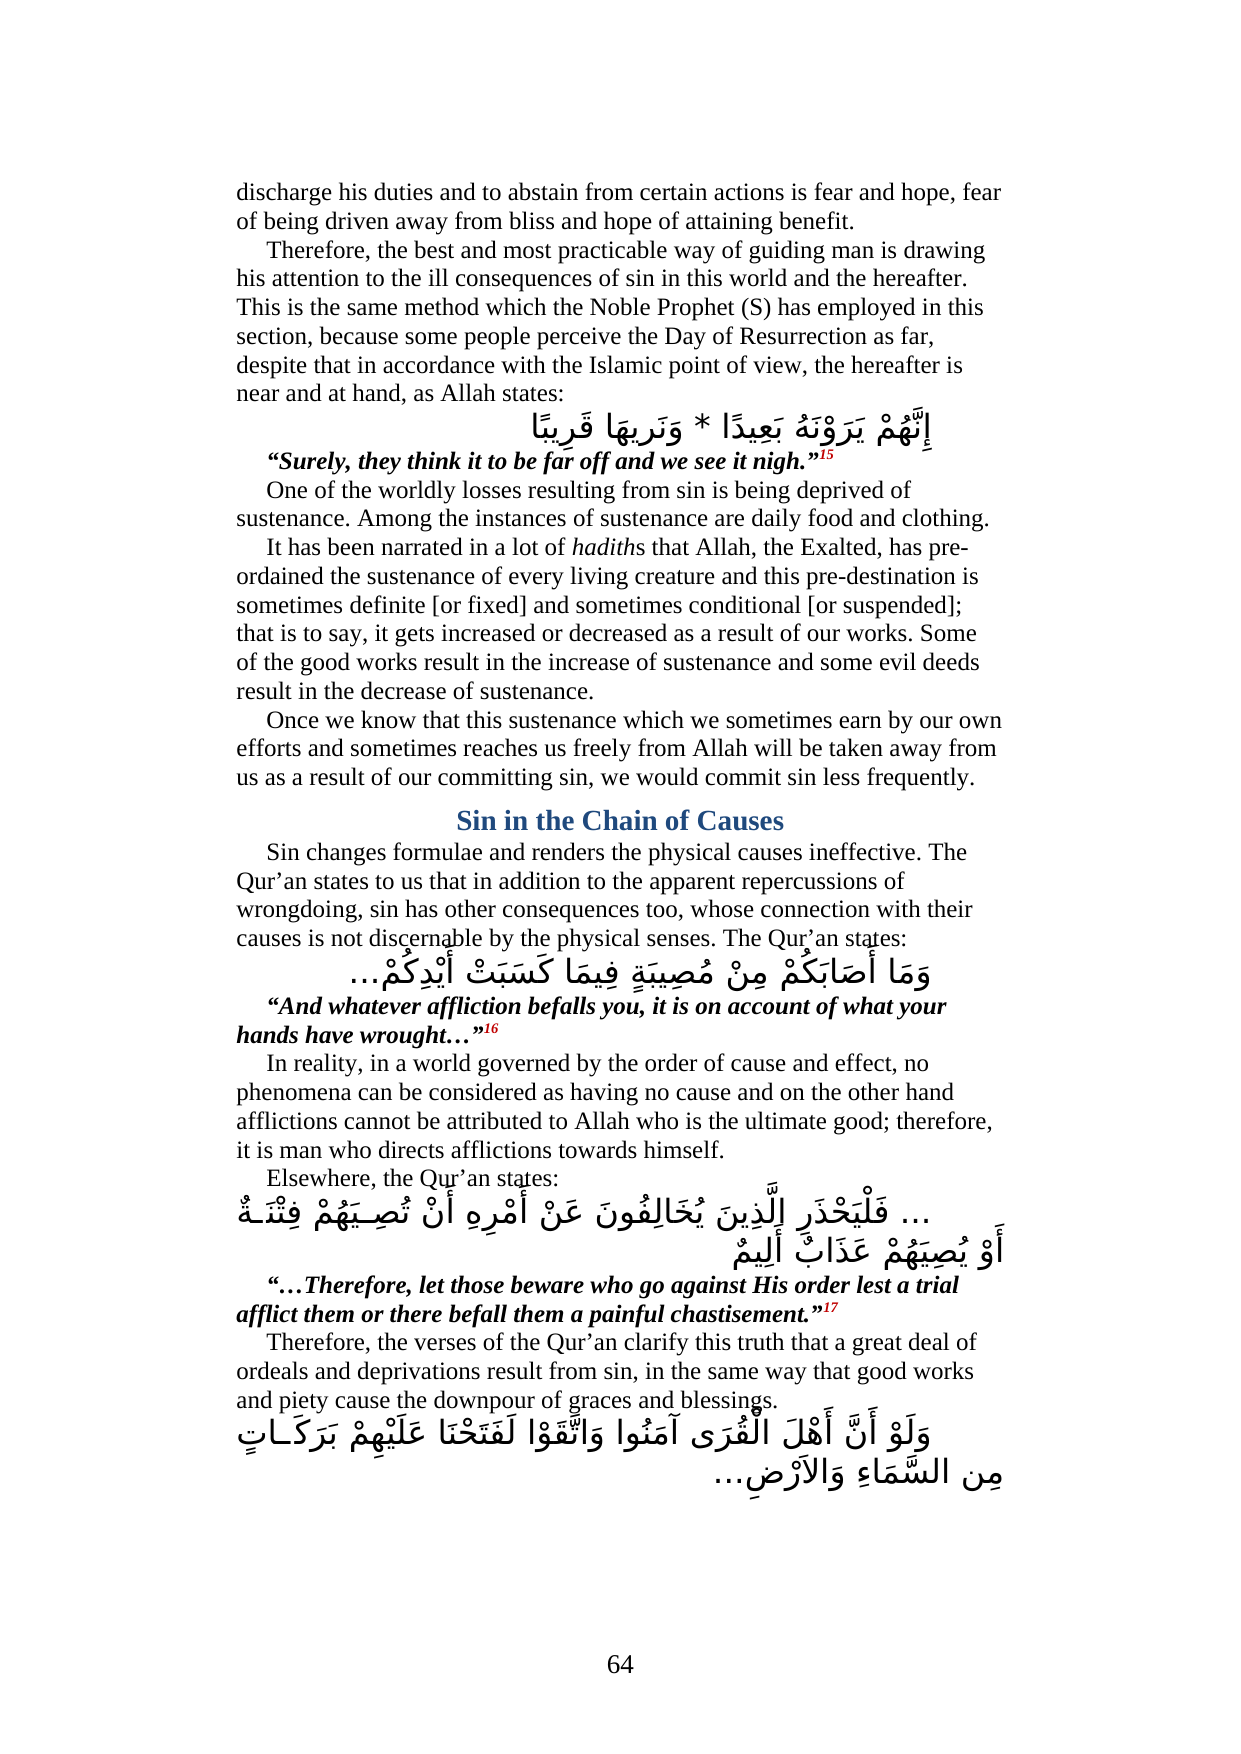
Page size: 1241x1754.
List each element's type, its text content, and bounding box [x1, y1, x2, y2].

text ... فَلْيَحْذَرِ الَّذِينَ يُخَالِفُونَ عَنْ أَمْرِهِ أَنْ تُصِيَهُمْ‌ فِتْنَةٌ أَوْ يُصِيَهُمْ‌ عَذَابٌ أَلِيمٌ [236, 1192, 1004, 1270]
text Once we know that this sustenance which we sometimes earn by our own efforts and sometimes reaches us freely from Allah will be taken away from us as a result of our committing sin, we would commit sin less frequently. [236, 705, 1004, 791]
subtitle Sin in the Chain of Causes [236, 803, 1004, 837]
text إِنَّهُمْ يَرَوْنَهُ بَعِيدًا * وَنَريهَا قَرِيبًا [236, 407, 1004, 446]
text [236, 177, 1004, 235]
text “…Therefore, let those beware who go against His order lest a trial afflict them or there befall them a painful chastisement.”17 [236, 1270, 1004, 1327]
text “Surely, they think it to be far off and we see it nigh.”15 [236, 446, 1004, 475]
text Therefore, the verses of the Qur’an clarify this truth that a great deal of ordeals and deprivations result from sin, in the same way that good works and piety cause the downpour of graces and blessings. [236, 1327, 1004, 1414]
text Therefore, the best and most practicable way of guiding man is drawing his attention to the ill consequences of sin in this world and the hereafter. This is the same method which the Noble Prophet (S) has employed in this section, because some people perceive the Day of Resurrection as far, despite that in accordance with the Islamic point of view, the hereafter is near and at hand, as Allah states: [236, 235, 1004, 407]
text It has been narrated in a lot of hadiths that Allah, the Exalted, has pre-ordained the sustenance of every living creature and this pre-destination is sometimes definite [or fixed] and sometimes conditional [or suspended]; that is to say, it gets increased or decreased as a result of our works. Some of the good works result in the increase of sustenance and some evil deeds result in the decrease of sustenance. [236, 532, 1004, 705]
text وَلَوْ أَنَّ أَهْلَ الْقُرَی آمَنُوا وَاتَّقَوْا لَفَتَحْنَا عَلَيْهِمْ بَرَکَاتٍ مِن السَّمَاءِ وَالاَرْضِ... [236, 1414, 1004, 1491]
text “And whatever affliction befalls you, it is on account of what your hands have wrought…”16 [236, 991, 1004, 1048]
text In reality, in a world governed by the order of cause and effect, no phenomena can be considered as having no cause and on the other hand afflictions cannot be attributed to Allah who is the ultimate good; therefore, it is man who directs afflictions towards himself. [236, 1048, 1004, 1163]
text One of the worldly losses resulting from sin is being deprived of sustenance. Among the instances of sustenance are daily food and clothing. [236, 475, 1004, 532]
text Elsewhere, the Qur’an states: [236, 1163, 1004, 1192]
text وَمَا أَصَابَکُمْ‌ مِنْ مُصِيبَةٍ فِيمَا کَسَبَتْ أَيْدِکُمْ... [236, 952, 1004, 991]
text Sin changes formulae and renders the physical causes ineffective. The Qur’an states to us that in addition to the apparent repercussions of wrongdoing, sin has other consequences too, whose connection with their causes is not discernable by the physical senses. The Qur’an states: [236, 837, 1004, 952]
